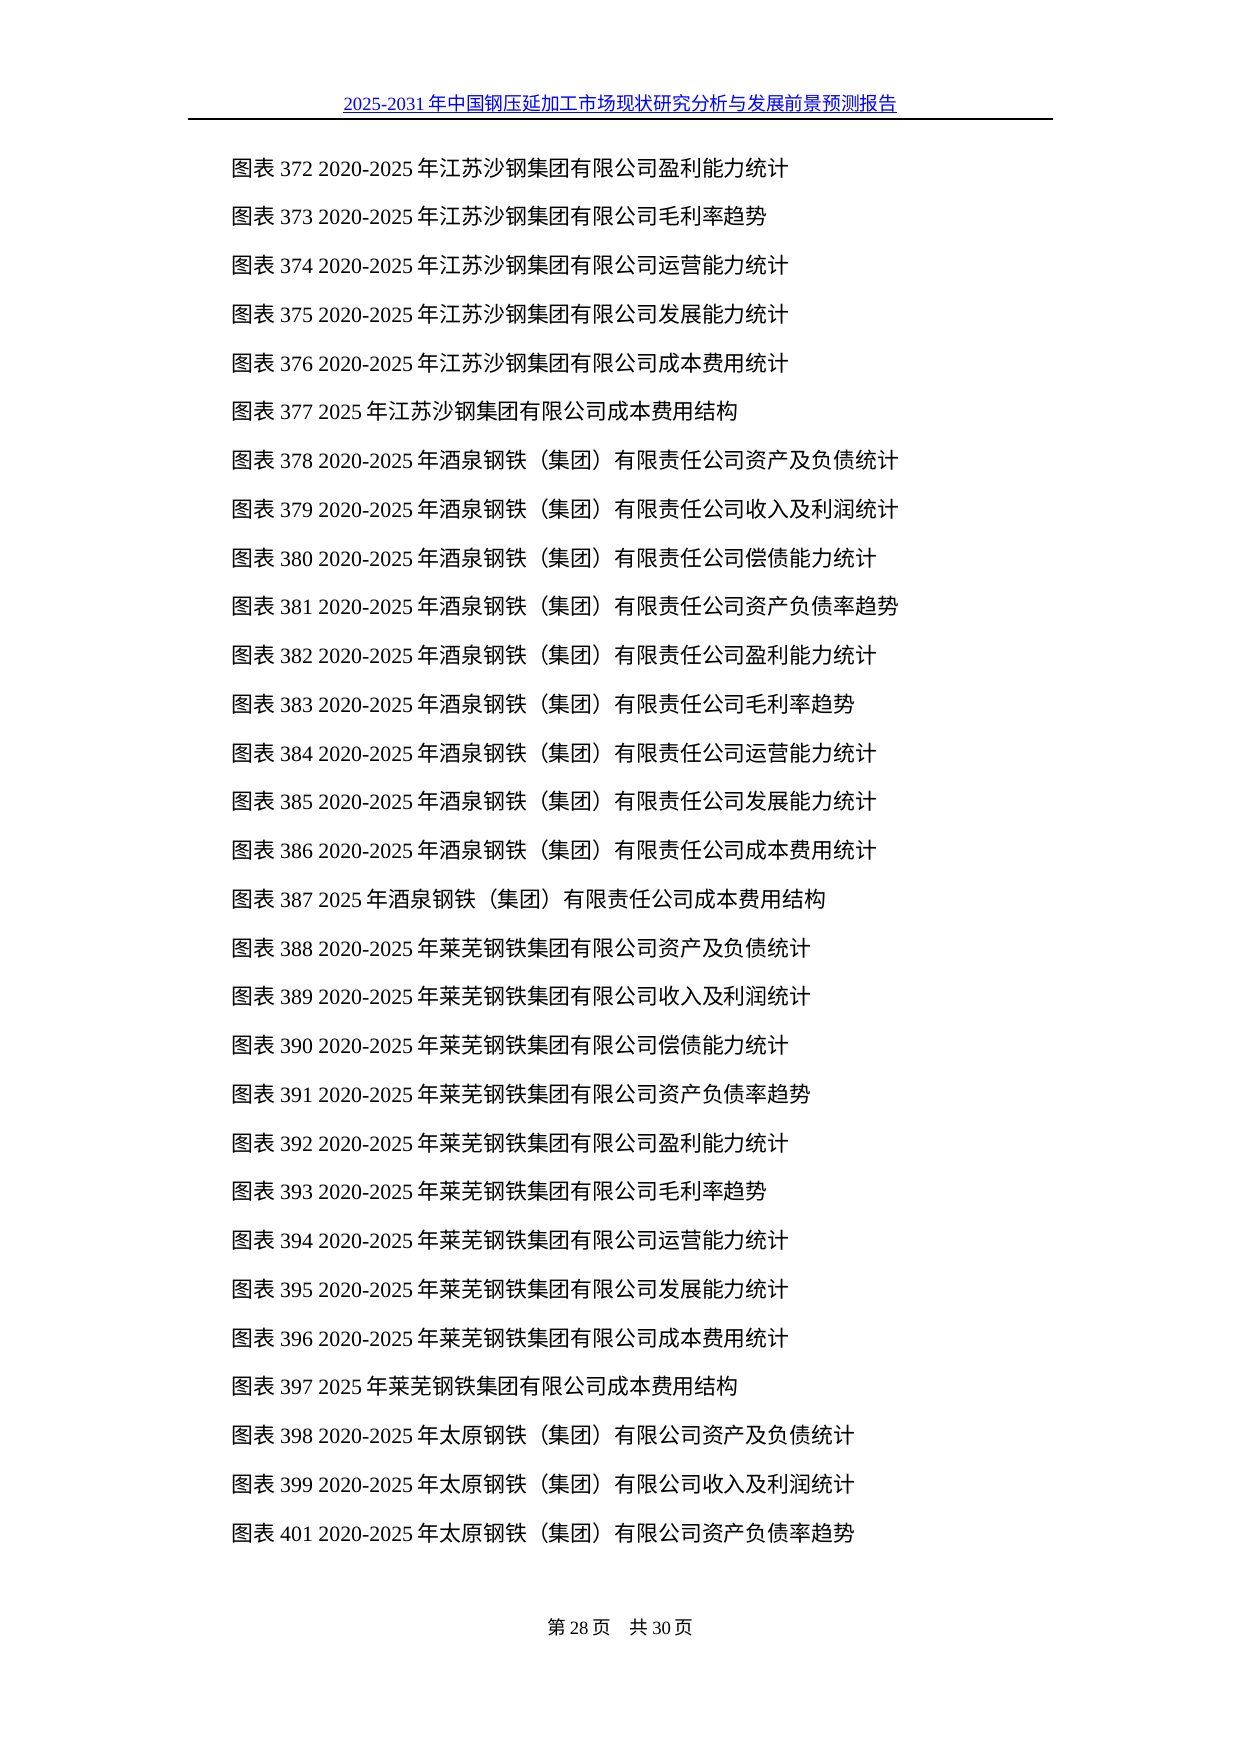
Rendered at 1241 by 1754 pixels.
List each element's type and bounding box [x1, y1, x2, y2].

text [187, 150, 1053, 1548]
